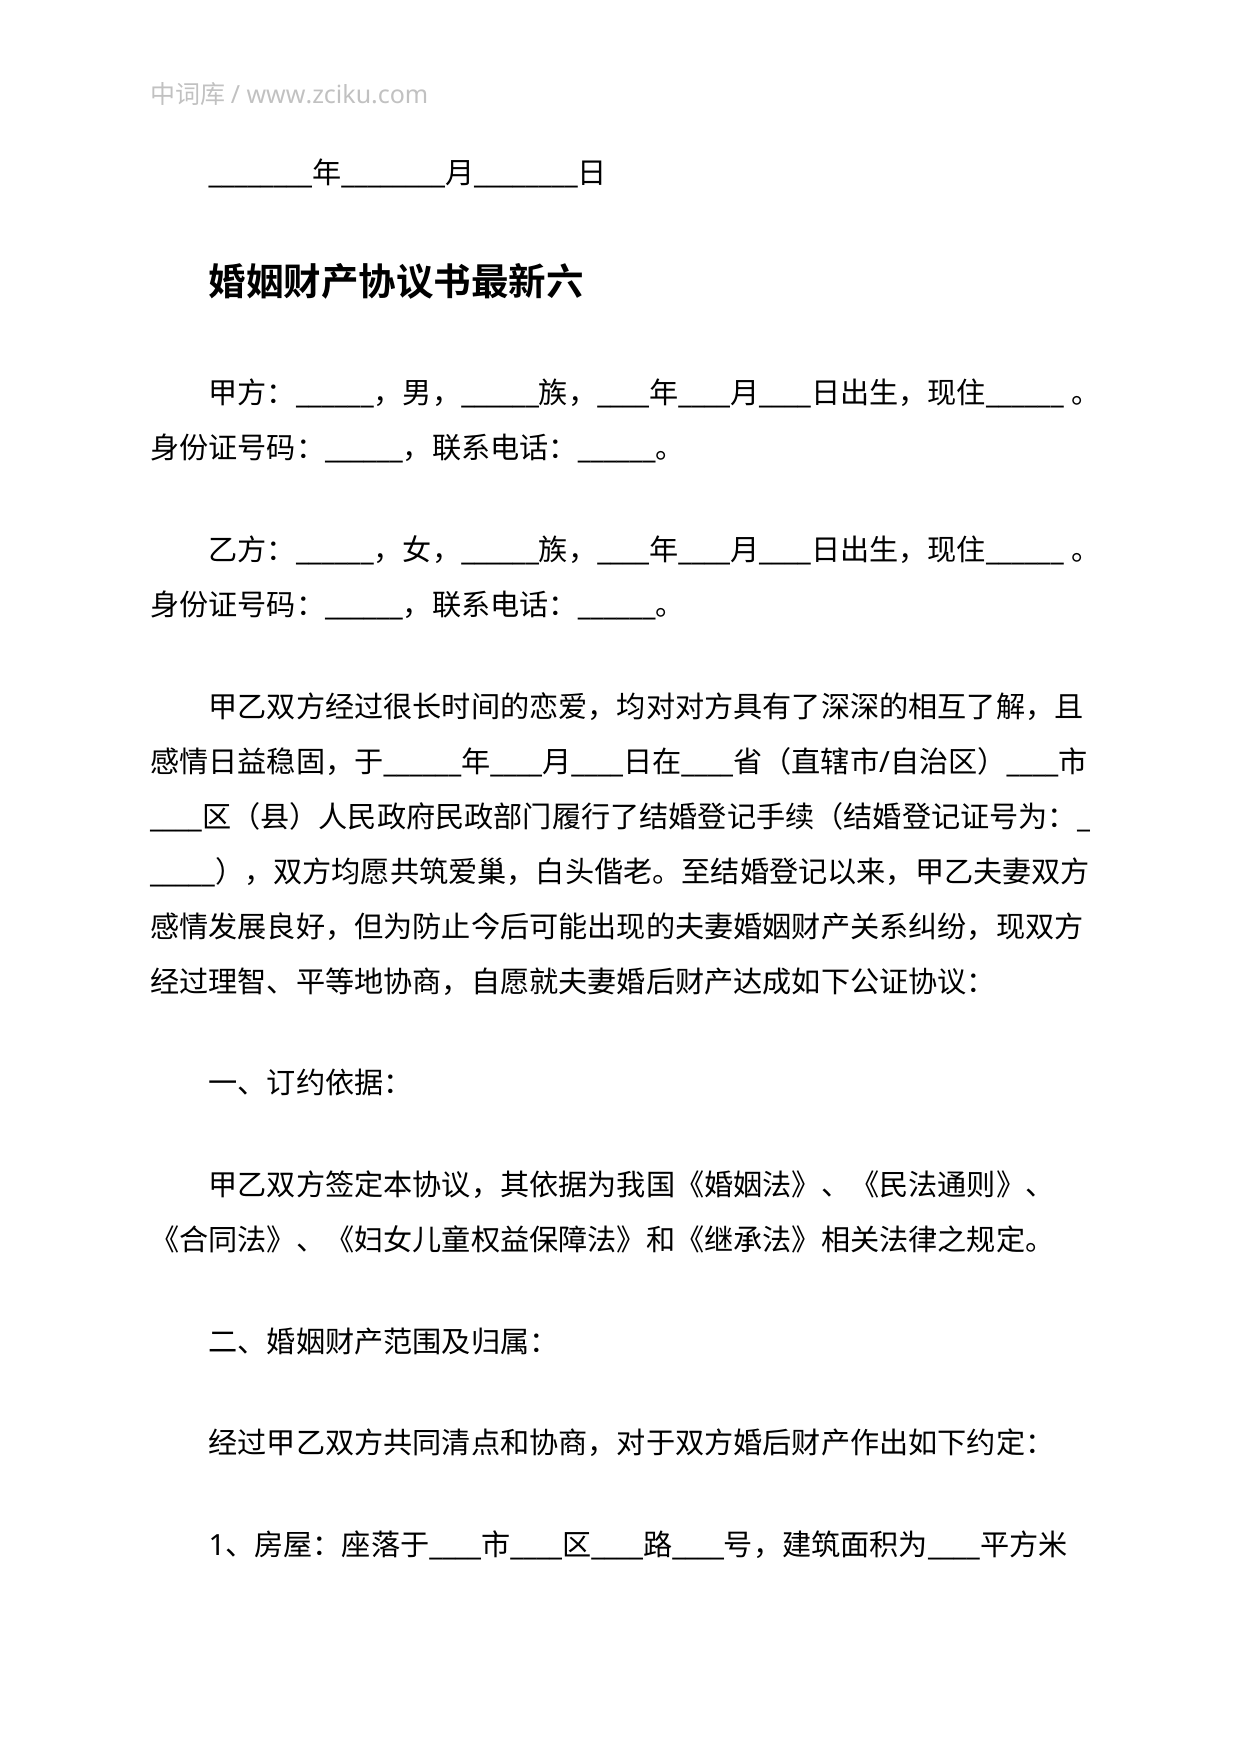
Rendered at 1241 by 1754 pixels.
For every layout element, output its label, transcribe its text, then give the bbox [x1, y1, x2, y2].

text 甲方：______，男，______族，____年____月____日出生，现住______ 。身份证号码：______，联系电话：______。 [150, 369, 1090, 467]
text 二、婚姻财产范围及归属： [150, 1318, 1090, 1361]
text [150, 1522, 1090, 1564]
text 婚姻财产协议书最新六 [150, 252, 1090, 306]
text 一、订约依据： [150, 1060, 1090, 1102]
text 经过甲乙双方共同清点和协商，对于双方婚后财产作出如下约定： [150, 1420, 1090, 1462]
text 甲乙双方签定本协议，其依据为我国《婚姻法》、《民法通则》、《合同法》、《妇女儿童权益保障法》和《继承法》相关法律之规定。 [150, 1162, 1090, 1259]
text 乙方：______，女，______族，____年____月____日出生，现住______ 。身份证号码：______，联系电话：______。 [150, 526, 1090, 624]
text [150, 150, 1090, 192]
text 甲乙双方经过很长时间的恋爱，均对对方具有了深深的相互了解，且感情日益稳固，于______年____月____日在____省（直辖市/自治区）____市____区（县）人民政府民政部门履行了结婚登记手续（结婚登记证号为：______），双方均愿共筑爱巢，白头偕老。至结婚登记以来，甲乙夫妻双方感情发展良好，但为防止今后可能出现的夫妻婚姻财产关系纠纷，现双方经过理智、平等地协商，自愿就夫妻婚后财产达成如下公证协议： [150, 683, 1090, 1000]
